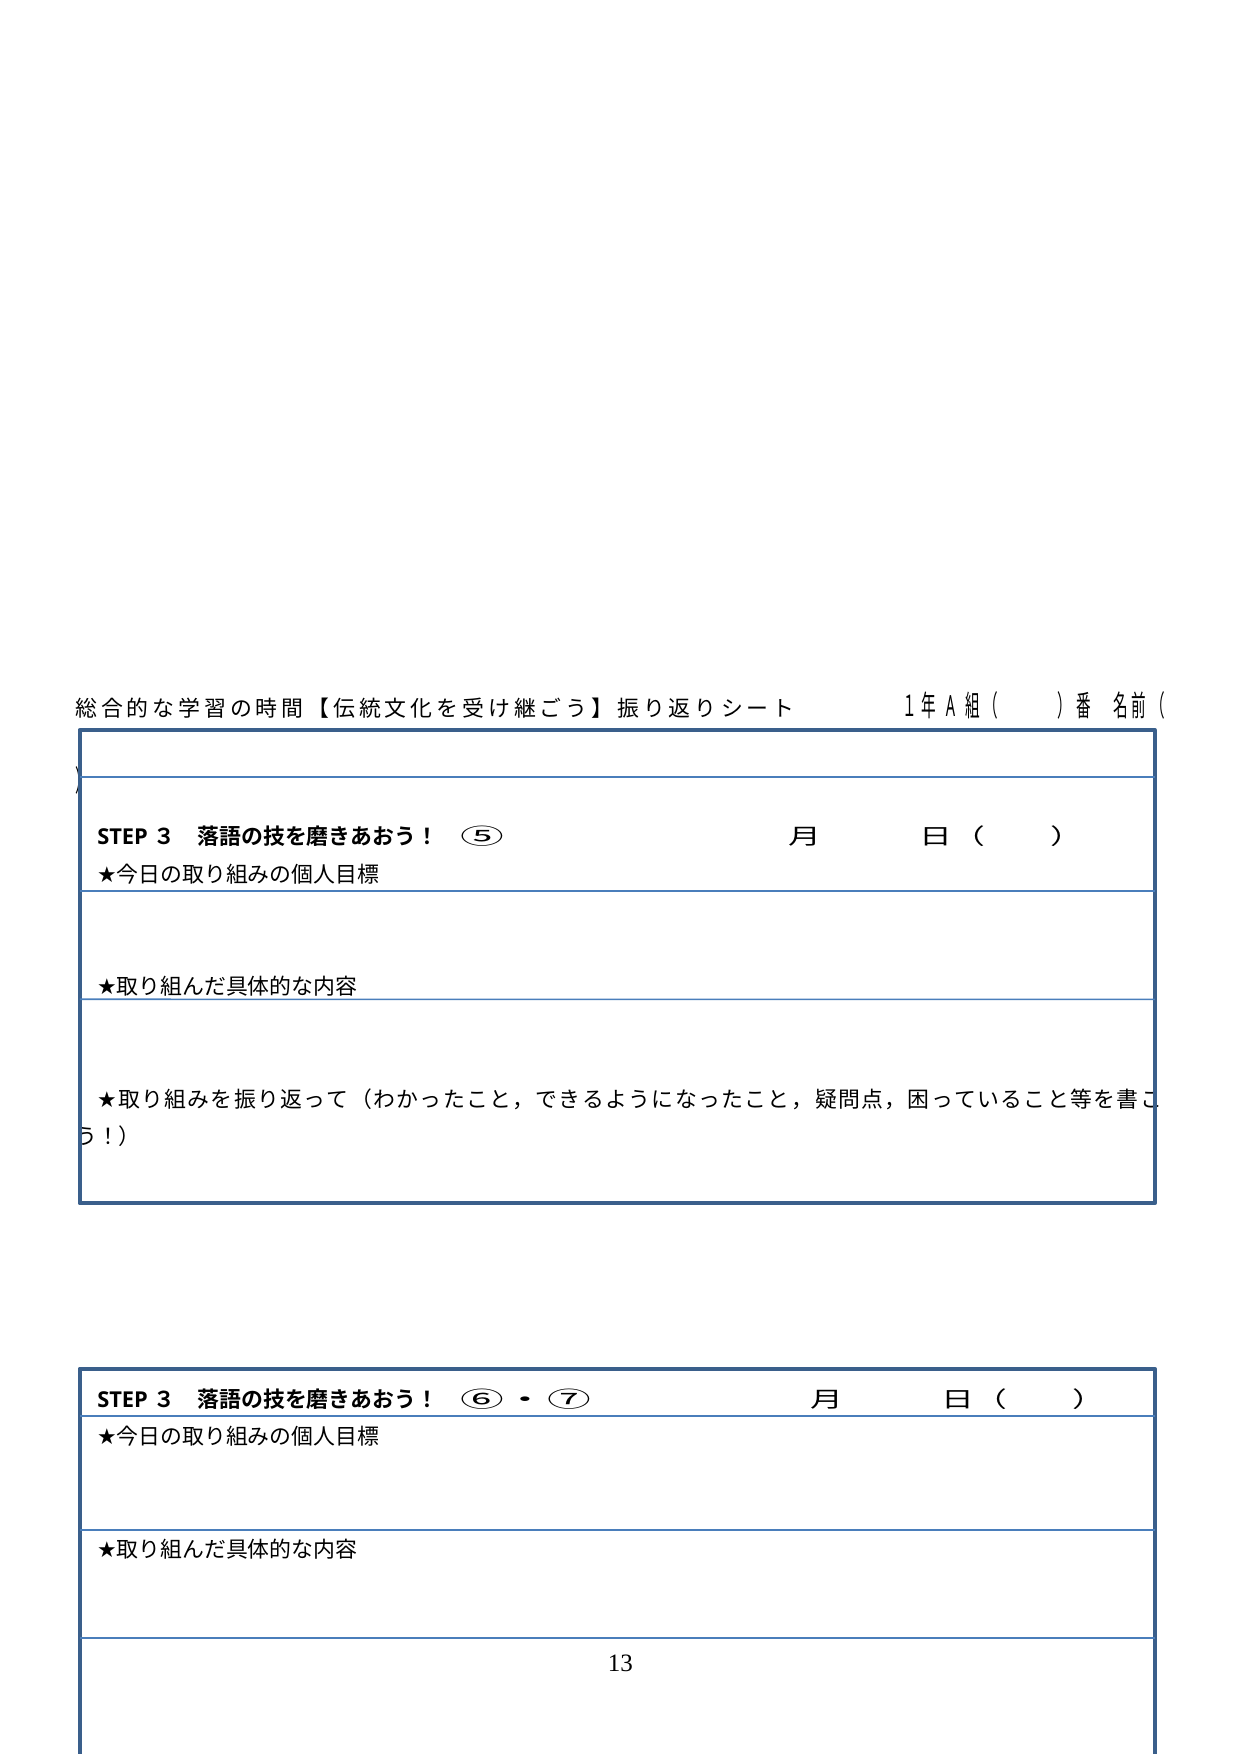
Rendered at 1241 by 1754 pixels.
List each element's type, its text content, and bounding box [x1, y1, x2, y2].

text STEP ３ 落語の技を磨きあおう！ ⑤ 月 日（ ） [82, 816, 1153, 854]
text ★今日の取り組みの個人目標 [82, 1417, 1153, 1454]
text ★取り組んだ具体的な内容 [82, 966, 1153, 998]
text ★取り組んだ具体的な内容 [82, 1531, 1153, 1566]
text ★取り組みを振り返って（わかったこと，できるようになったこと，疑問点，困っていること等を書こう！） [82, 1079, 1153, 1154]
text ★今日の取り組みの個人目標 [82, 854, 1153, 890]
text 総合的な学習の時間【伝統文化を受け継ごう】振り返りシート １年A組（ ）番 名前（ ） [75, 666, 1165, 816]
text STEP ３ 落語の技を磨きあおう！ ⑥・⑦ 月 日（ ） [82, 1379, 1153, 1415]
